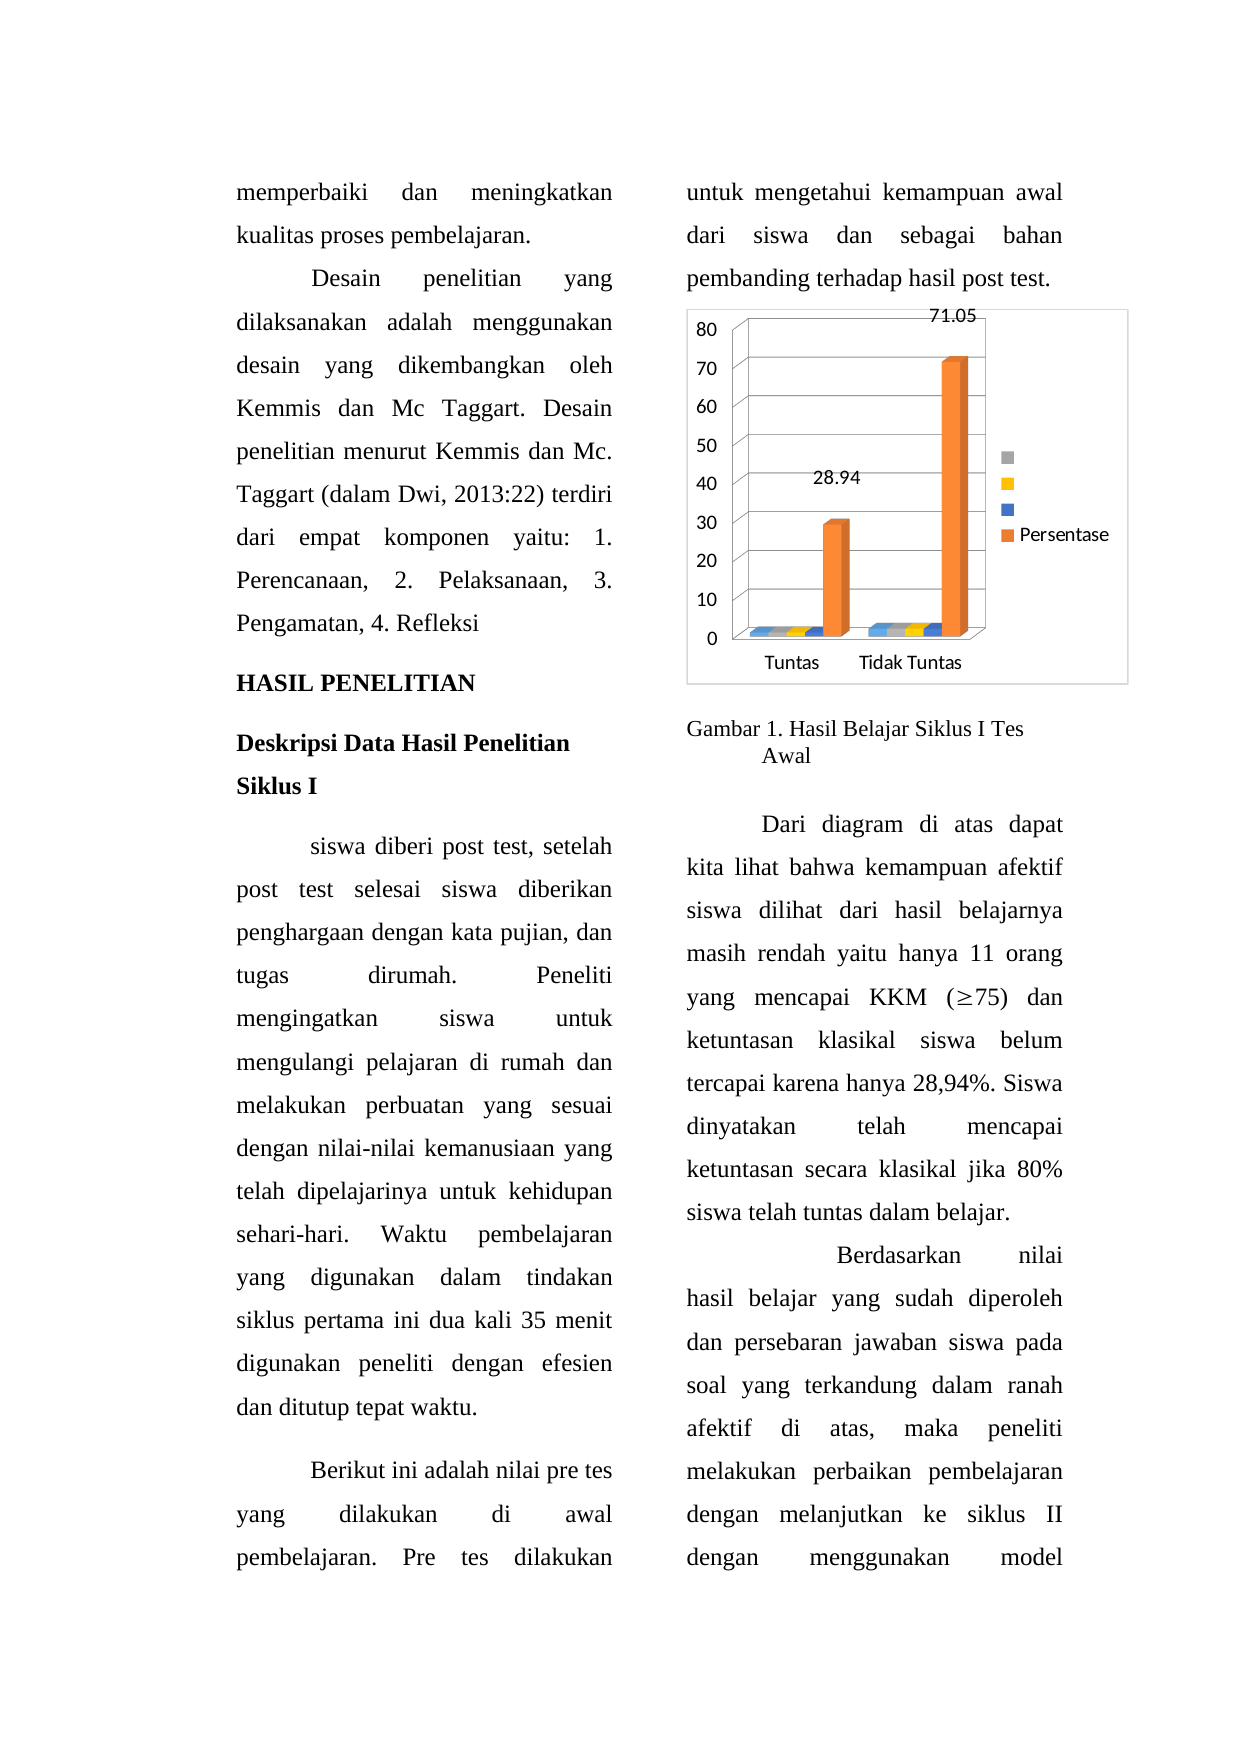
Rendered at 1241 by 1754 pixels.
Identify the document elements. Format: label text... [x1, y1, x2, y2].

text Desain penelitian yang dilaksanakan adalah menggunakan desain yang dikembangkan oleh Kemmis dan Mc Taggart. Desain penelitian menurut Kemmis dan Mc. Taggart (dalam Dwi, 2013:22) terdiri dari empat komponen yaitu: 1. Perencanaan, 2. Pelaksanaan, 3. Pengamatan, 4. Refleksi [236, 263, 613, 637]
text Awal [686, 742, 1063, 768]
text HASIL PENELITIAN [236, 668, 613, 697]
list siswa diberi post test, setelah post test selesai siswa diberikan penghargaan dengan kata pujian, dan tugas dirumah. Peneliti mengingatkan siswa untuk mengulangi pelajaran di rumah dan melakukan perbuatan yang sesuai dengan nilai-nilai kemanusiaan yang telah dipelajarinya untuk kehidupan sehari-hari. Waktu pembelajaran yang digunakan dalam tindakan siklus pertama ini dua kali 35 menit digunakan peneliti dengan efesien dan ditutup tepat waktu. [236, 831, 613, 1420]
text Deskripsi Data Hasil Penelitian Siklus I [236, 728, 613, 800]
text Berikut ini adalah nilai pre tes yang dilakukan di awal pembelajaran. Pre tes dilakukan untuk mengetahui kemampuan awal dari siswa dan sebagai bahan pembanding terhadap hasil post test. [686, 177, 1063, 292]
text Gambar 1. Hasil Belajar Siklus I Tes [686, 715, 1063, 742]
text Berikut ini adalah nilai pre tes yang dilakukan di awal pembelajaran. Pre tes dilakukan untuk mengetahui kemampuan awal dari siswa dan sebagai bahan pembanding terhadap hasil post test. [236, 1456, 613, 1571]
text Dari diagram di atas dapat kita lihat bahwa kemampuan afektif siswa dilihat dari hasil belajarnya masih rendah yaitu hanya 11 orang yang mencapai KKM (75) dan ketuntasan klasikal siswa belum tercapai karena hanya 28,94%. Siswa dinyatakan telah mencapai ketuntasan secara klasikal jika 80% siswa telah tuntas dalam belajar. [686, 809, 1063, 1226]
